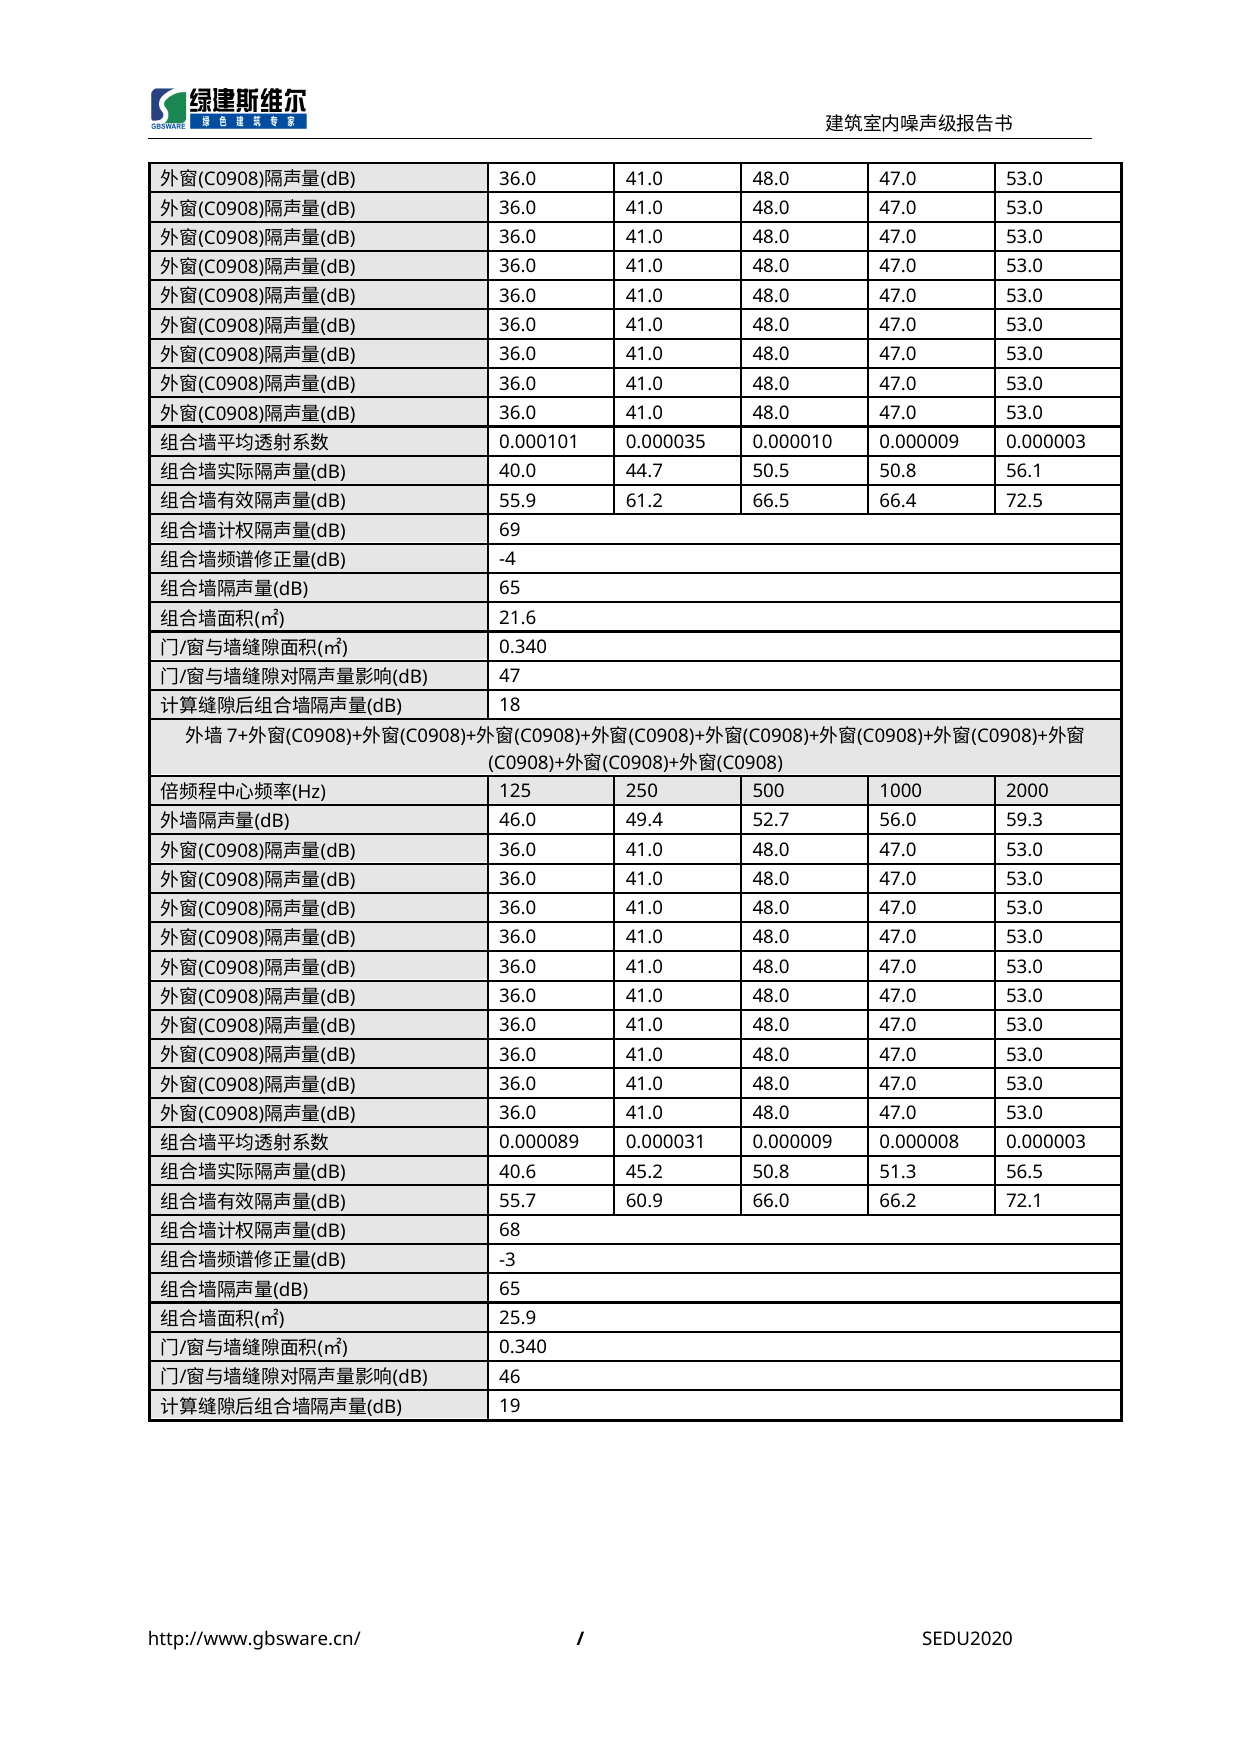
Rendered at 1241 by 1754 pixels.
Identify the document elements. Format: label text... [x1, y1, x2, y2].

table_cell 50.8 [869, 457, 994, 484]
table_cell 48.0 [742, 398, 867, 425]
table_cell 47.0 [869, 223, 994, 250]
table_cell 48.0 [742, 310, 867, 338]
table_cell 56.0 [869, 806, 994, 833]
table_cell 52.7 [742, 806, 867, 833]
table_cell 49.4 [615, 806, 740, 833]
table_cell 50.5 [742, 457, 867, 484]
table_cell 46 [489, 1362, 1120, 1389]
table_cell 250 [615, 777, 740, 804]
table_cell 41.0 [615, 1099, 740, 1126]
table_cell 47.0 [869, 369, 994, 396]
table_cell 53.0 [996, 952, 1120, 979]
table_cell 66.4 [869, 486, 994, 513]
table_cell 47.0 [869, 281, 994, 308]
table_cell 41.0 [615, 193, 740, 221]
table_cell 53.0 [996, 340, 1120, 367]
table_cell 53.0 [996, 1069, 1120, 1097]
table_cell 53.0 [996, 865, 1120, 892]
table_cell 68 [489, 1216, 1120, 1243]
table_cell 53.0 [996, 1011, 1120, 1038]
table_cell 组合墙计权隔声量(dB) [151, 1216, 487, 1243]
table_cell 36.0 [489, 164, 613, 191]
table_cell 36.0 [489, 369, 613, 396]
table_cell 21.6 [489, 603, 1120, 630]
table_cell -4 [489, 545, 1120, 572]
table_cell 125 [489, 777, 613, 804]
table_cell 组合墙隔声量(dB) [151, 574, 487, 601]
table_cell 外窗(C0908)隔声量(dB) [151, 164, 487, 191]
table_cell 外窗(C0908)隔声量(dB) [151, 369, 487, 396]
table_cell 36.0 [489, 340, 613, 367]
table_cell 41.0 [615, 398, 740, 425]
table_cell 48.0 [742, 952, 867, 979]
table_cell 倍频程中心频率(Hz) [151, 777, 487, 804]
table_cell 48.0 [742, 164, 867, 191]
table_cell 外窗(C0908)隔声量(dB) [151, 223, 487, 250]
table_cell 外窗(C0908)隔声量(dB) [151, 310, 487, 338]
table_cell 56.1 [996, 457, 1120, 484]
table_cell 18 [489, 691, 1120, 718]
table_cell 1000 [869, 777, 994, 804]
table_cell 53.0 [996, 982, 1120, 1009]
table_cell 0.000101 [489, 428, 613, 455]
table_cell 53.0 [996, 369, 1120, 396]
table_cell 36.0 [489, 1040, 613, 1067]
table_cell 53.0 [996, 894, 1120, 921]
table_cell 外窗(C0908)隔声量(dB) [151, 1040, 487, 1067]
table_cell 61.2 [615, 486, 740, 513]
table_cell 47.0 [869, 1011, 994, 1038]
table_cell 组合墙平均透射系数 [151, 1128, 487, 1155]
table_cell 36.0 [489, 193, 613, 221]
table_cell 36.0 [489, 982, 613, 1009]
table_cell 48.0 [742, 1099, 867, 1126]
table_cell 48.0 [742, 193, 867, 221]
table_cell 门/窗与墙缝隙对隔声量影响(dB) [151, 662, 487, 689]
table_cell 47.0 [869, 398, 994, 425]
table_cell 53.0 [996, 398, 1120, 425]
table_cell 0.000003 [996, 428, 1120, 455]
table_cell 36.0 [489, 223, 613, 250]
table_cell 66.5 [742, 486, 867, 513]
table_cell 60.9 [615, 1186, 740, 1214]
table_cell 41.0 [615, 340, 740, 367]
table_cell 47.0 [869, 865, 994, 892]
table_cell 53.0 [996, 252, 1120, 279]
table_cell 53.0 [996, 835, 1120, 862]
table_cell 51.3 [869, 1157, 994, 1184]
table_cell 36.0 [489, 894, 613, 921]
table_cell 外窗(C0908)隔声量(dB) [151, 835, 487, 862]
table_cell 56.5 [996, 1157, 1120, 1184]
table_cell 41.0 [615, 1040, 740, 1067]
table_cell 55.7 [489, 1186, 613, 1214]
table_cell 组合墙计权隔声量(dB) [151, 515, 487, 542]
table_cell 外窗(C0908)隔声量(dB) [151, 340, 487, 367]
table_cell 外窗(C0908)隔声量(dB) [151, 982, 487, 1009]
table_cell 41.0 [615, 865, 740, 892]
table_cell 59.3 [996, 806, 1120, 833]
table_cell 0.340 [489, 633, 1120, 659]
table_cell 69 [489, 515, 1120, 542]
table_cell 外窗(C0908)隔声量(dB) [151, 398, 487, 425]
table_cell 组合墙有效隔声量(dB) [151, 1186, 487, 1214]
table_cell 47.0 [869, 1099, 994, 1126]
table_cell 45.2 [615, 1157, 740, 1184]
table_cell 36.0 [489, 281, 613, 308]
table_cell 53.0 [996, 310, 1120, 338]
table_cell 53.0 [996, 164, 1120, 191]
table_cell 36.0 [489, 1069, 613, 1097]
table_cell 36.0 [489, 835, 613, 862]
table_cell 48.0 [742, 1069, 867, 1097]
table_cell 组合墙频谱修正量(dB) [151, 1245, 487, 1272]
table_cell 外窗(C0908)隔声量(dB) [151, 952, 487, 979]
table_cell 48.0 [742, 223, 867, 250]
table_cell 外窗(C0908)隔声量(dB) [151, 1011, 487, 1038]
table_cell 0.340 [489, 1333, 1120, 1360]
table_cell 48.0 [742, 894, 867, 921]
table_cell 47.0 [869, 894, 994, 921]
table_cell 48.0 [742, 281, 867, 308]
table_cell 组合墙有效隔声量(dB) [151, 486, 487, 513]
table_cell 48.0 [742, 1011, 867, 1038]
table_cell 53.0 [996, 223, 1120, 250]
table_cell 0.000035 [615, 428, 740, 455]
table_cell 53.0 [996, 1099, 1120, 1126]
table_cell 外墙7+外窗(C0908)+外窗(C0908)+外窗(C0908)+外窗(C0908)+外窗(C0908)+外窗(C0908)+外窗(C0908)+外窗(C0908)+外窗(C0908)+外窗(C0908) [151, 720, 1120, 774]
table_cell 0.000089 [489, 1128, 613, 1155]
table_cell 41.0 [615, 952, 740, 979]
table_cell 计算缝隙后组合墙隔声量(dB) [151, 1391, 487, 1418]
table_cell 47.0 [869, 952, 994, 979]
table_cell 36.0 [489, 1011, 613, 1038]
table_cell 组合墙隔声量(dB) [151, 1274, 487, 1301]
table_cell 47.0 [869, 340, 994, 367]
table_cell 2000 [996, 777, 1120, 804]
table_cell 66.2 [869, 1186, 994, 1214]
table_cell 门/窗与墙缝隙面积(㎡) [151, 1333, 487, 1360]
table_cell 0.000009 [869, 428, 994, 455]
table_cell 外窗(C0908)隔声量(dB) [151, 865, 487, 892]
table_cell 500 [742, 777, 867, 804]
table_cell 外窗(C0908)隔声量(dB) [151, 1069, 487, 1097]
table_cell 外窗(C0908)隔声量(dB) [151, 252, 487, 279]
table_cell 组合墙面积(㎡) [151, 603, 487, 630]
table_cell 47.0 [869, 1040, 994, 1067]
table_cell 41.0 [615, 281, 740, 308]
table_cell 组合墙实际隔声量(dB) [151, 1157, 487, 1184]
table_cell 47.0 [869, 252, 994, 279]
table_cell 41.0 [615, 164, 740, 191]
table_cell 41.0 [615, 223, 740, 250]
table_cell 41.0 [615, 982, 740, 1009]
table_cell 53.0 [996, 1040, 1120, 1067]
table_cell 外窗(C0908)隔声量(dB) [151, 193, 487, 221]
table_cell 48.0 [742, 1040, 867, 1067]
table_cell 0.000009 [742, 1128, 867, 1155]
table_cell 外窗(C0908)隔声量(dB) [151, 894, 487, 921]
table_cell 36.0 [489, 952, 613, 979]
table_cell 53.0 [996, 923, 1120, 950]
table_cell 0.000010 [742, 428, 867, 455]
table_cell 48.0 [742, 865, 867, 892]
table_cell 46.0 [489, 806, 613, 833]
table_cell 40.0 [489, 457, 613, 484]
table_cell 36.0 [489, 398, 613, 425]
table_cell 65 [489, 1274, 1120, 1301]
table_cell -3 [489, 1245, 1120, 1272]
table_cell 组合墙频谱修正量(dB) [151, 545, 487, 572]
table_cell 19 [489, 1391, 1120, 1418]
table_cell 41.0 [615, 894, 740, 921]
table_cell 外墙隔声量(dB) [151, 806, 487, 833]
table_cell 0.000008 [869, 1128, 994, 1155]
table_cell 门/窗与墙缝隙面积(㎡) [151, 633, 487, 659]
table_cell 53.0 [996, 281, 1120, 308]
table_cell 48.0 [742, 982, 867, 1009]
table_cell 66.0 [742, 1186, 867, 1214]
table_cell 36.0 [489, 1099, 613, 1126]
table_cell 41.0 [615, 252, 740, 279]
table_cell 47.0 [869, 1069, 994, 1097]
table_cell 47.0 [869, 835, 994, 862]
table_cell 47.0 [869, 923, 994, 950]
table_cell 53.0 [996, 193, 1120, 221]
table_cell 36.0 [489, 865, 613, 892]
table_cell 0.000031 [615, 1128, 740, 1155]
table_cell 40.6 [489, 1157, 613, 1184]
table_cell 48.0 [742, 340, 867, 367]
table_cell 72.5 [996, 486, 1120, 513]
table_cell 组合墙实际隔声量(dB) [151, 457, 487, 484]
table_cell 36.0 [489, 252, 613, 279]
table_cell 48.0 [742, 835, 867, 862]
table_cell 组合墙面积(㎡) [151, 1304, 487, 1331]
table_cell 外窗(C0908)隔声量(dB) [151, 923, 487, 950]
table_cell 41.0 [615, 1069, 740, 1097]
table_cell 41.0 [615, 835, 740, 862]
table_cell 41.0 [615, 310, 740, 338]
table_cell 47.0 [869, 982, 994, 1009]
table_cell 25.9 [489, 1304, 1120, 1331]
table_cell 47 [489, 662, 1120, 689]
table_cell 外窗(C0908)隔声量(dB) [151, 1099, 487, 1126]
table_cell 0.000003 [996, 1128, 1120, 1155]
table_cell 72.1 [996, 1186, 1120, 1214]
table_cell 48.0 [742, 369, 867, 396]
table_cell 47.0 [869, 164, 994, 191]
table_cell 47.0 [869, 310, 994, 338]
table_cell 36.0 [489, 310, 613, 338]
table_cell 组合墙平均透射系数 [151, 428, 487, 455]
table_cell 48.0 [742, 252, 867, 279]
table_cell 36.0 [489, 923, 613, 950]
table_cell 44.7 [615, 457, 740, 484]
table_cell 41.0 [615, 1011, 740, 1038]
table_cell 55.9 [489, 486, 613, 513]
table_cell 门/窗与墙缝隙对隔声量影响(dB) [151, 1362, 487, 1389]
table_cell 48.0 [742, 923, 867, 950]
table_cell 41.0 [615, 923, 740, 950]
table_cell 65 [489, 574, 1120, 601]
table_cell 外窗(C0908)隔声量(dB) [151, 281, 487, 308]
table_cell 50.8 [742, 1157, 867, 1184]
table_cell 计算缝隙后组合墙隔声量(dB) [151, 691, 487, 718]
picture [147, 88, 308, 130]
table_cell 41.0 [615, 369, 740, 396]
table_cell 47.0 [869, 193, 994, 221]
